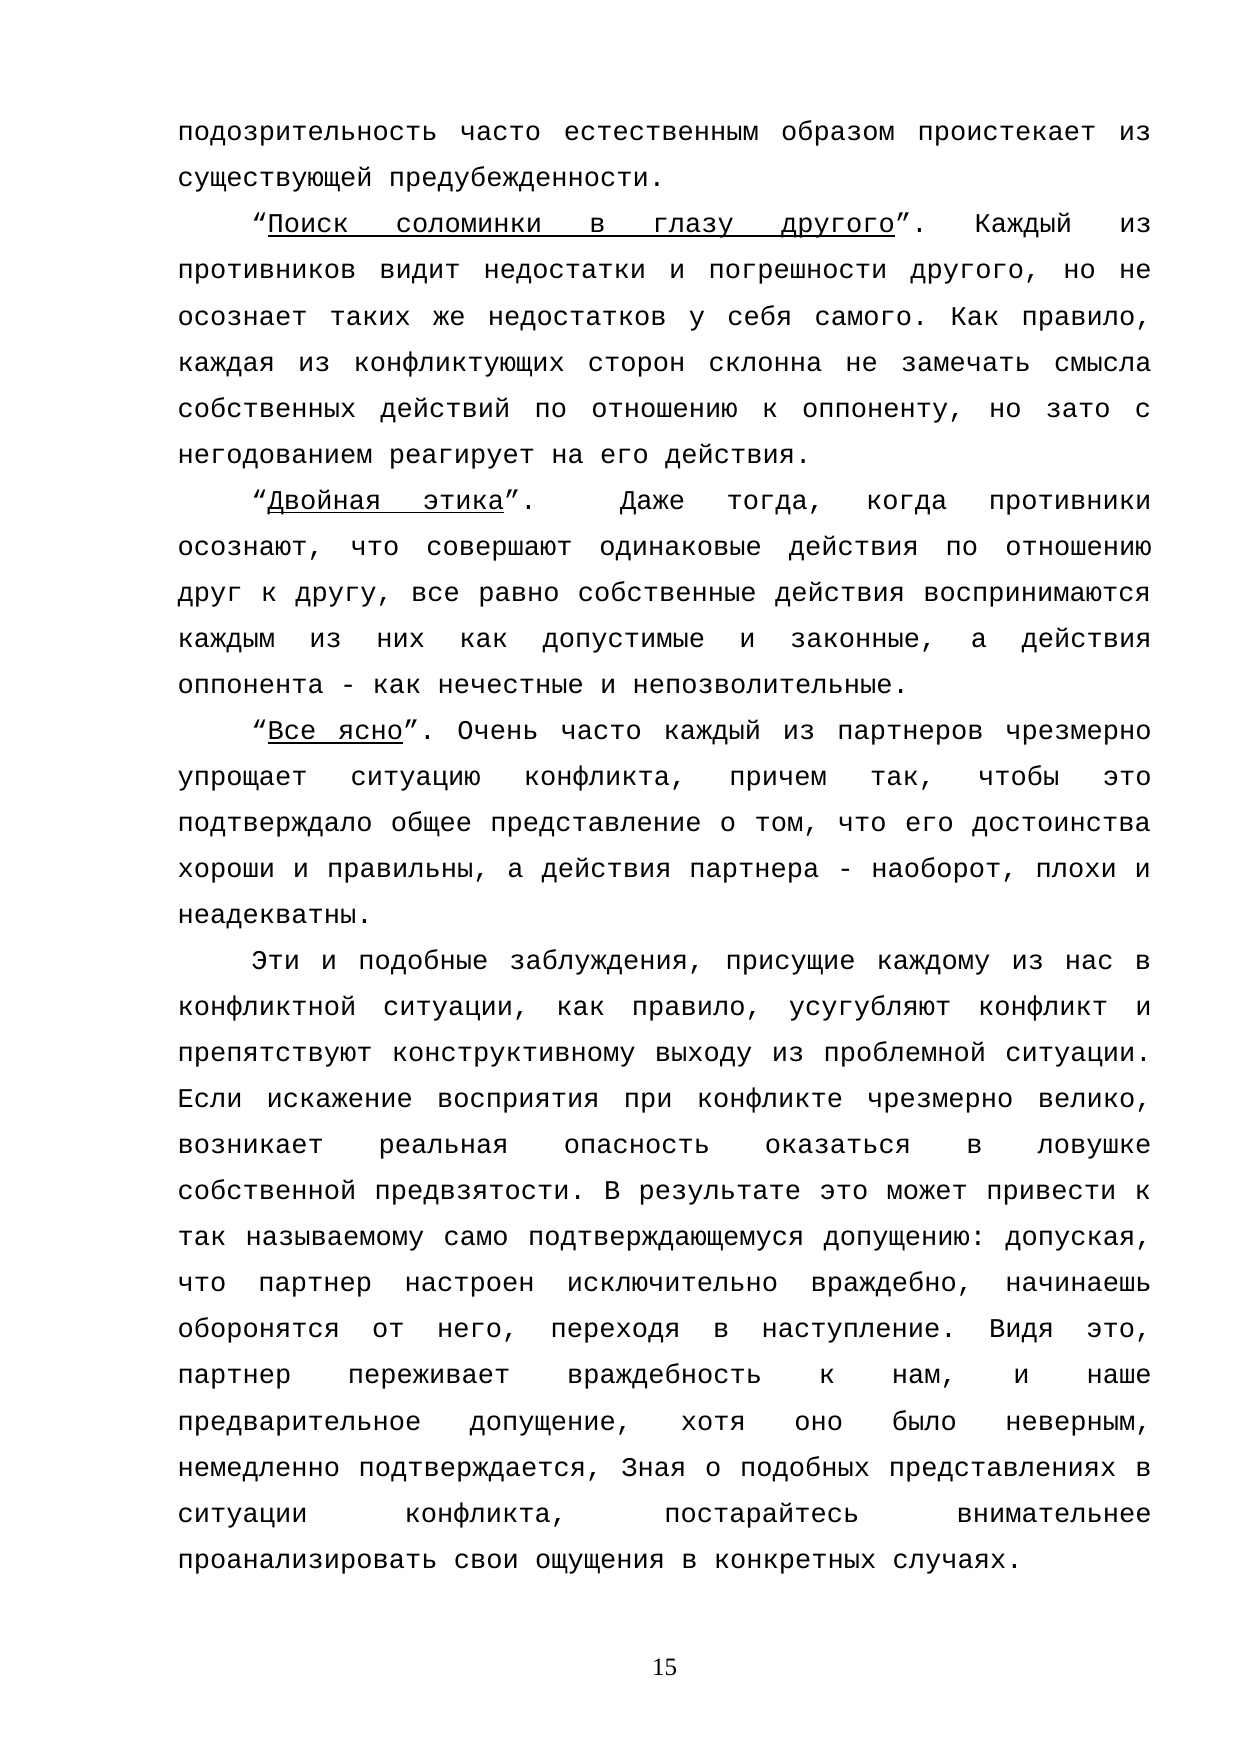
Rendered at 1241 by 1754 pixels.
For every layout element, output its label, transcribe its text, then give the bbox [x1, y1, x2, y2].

text Эти и подобные заблуждения, присущие каждому из нас в конфликтной ситуации, как правило, усугубляют конфликт и препятствуют конструктивному выходу из проблемной ситуации. Если искажение восприятия при конфликте чрезмерно велико, возникает реальная опасность оказаться в ловушке собственной предвзятости. В результате это может привести к так называемому само подтверждающемуся допущению: допуская, что партнер настроен исключительно враждебно, начинаешь оборонятся от него, переходя в наступление. Видя это, партнер переживает враждебность к нам, и наше предварительное допущение, хотя оно было неверным, немедленно подтверждается, Зная о подобных представлениях в ситуации конфликта, постарайтесь внимательнее проанализировать свои ощущения в конкретных случаях. [177, 947, 1152, 1576]
text “Двойная этика”. Даже тогда, когда противники осознают, что совершают одинаковые действия по отношению друг к другу, все равно собственные действия воспринимаются каждым из них как допустимые и законные, а действия оппонента - как нечестные и непозволительные. [177, 486, 1152, 701]
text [177, 118, 1152, 195]
text “Все ясно”. Очень часто каждый из партнеров чрезмерно упрощает ситуацию конфликта, причем так, чтобы это подтверждало общее представление о том, что его достоинства хороши и правильны, а действия партнера - наоборот, плохи и неадекватны. [177, 717, 1152, 932]
text “Поиск соломинки в глазу другого”. Каждый из противников видит недостатки и погрешности другого, но не осознает таких же недостатков у себя самого. Как правило, каждая из конфликтующих сторон склонна не замечать смысла собственных действий по отношению к оппоненту, но зато с негодованием реагирует на его действия. [177, 210, 1152, 471]
